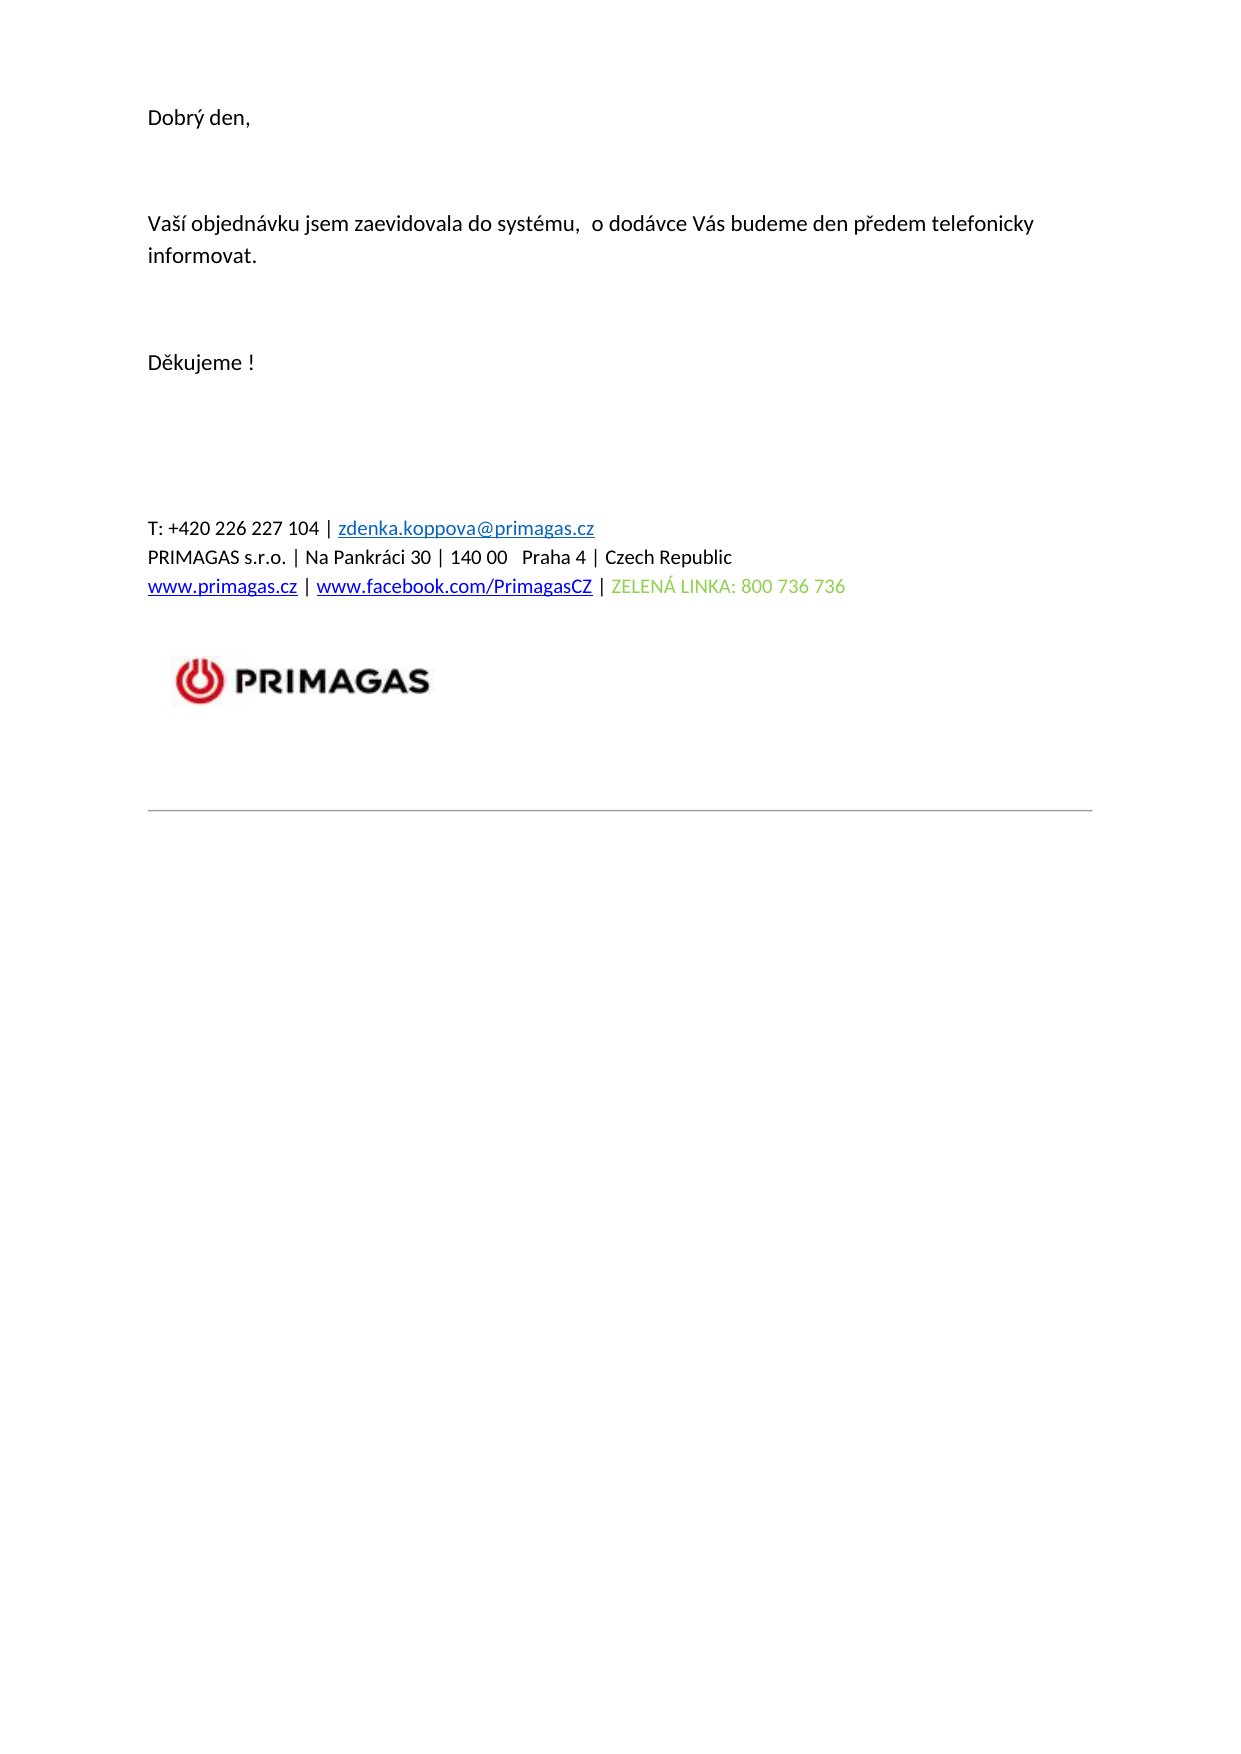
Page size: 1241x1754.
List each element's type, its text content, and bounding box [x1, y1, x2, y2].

text T: +420 226 227 104 | zdenka.koppova@primagas.cz PRIMAGAS s.r.o. | Na Pankráci 30 | 140 00 Praha 4 | Czech Republic www.primagas.cz | www.facebook.com/PrimagasCZ | ZELENÁ LINKA: 800 736 736 [148, 515, 1093, 599]
text Děkujeme ! [148, 348, 1093, 376]
text Dobrý den, [148, 103, 1093, 131]
text Vaší objednávku jsem zaevidovala do systému, o dodávce Vás budeme den předem telefonicky informovat. [148, 209, 1093, 270]
picture [147, 631, 468, 732]
